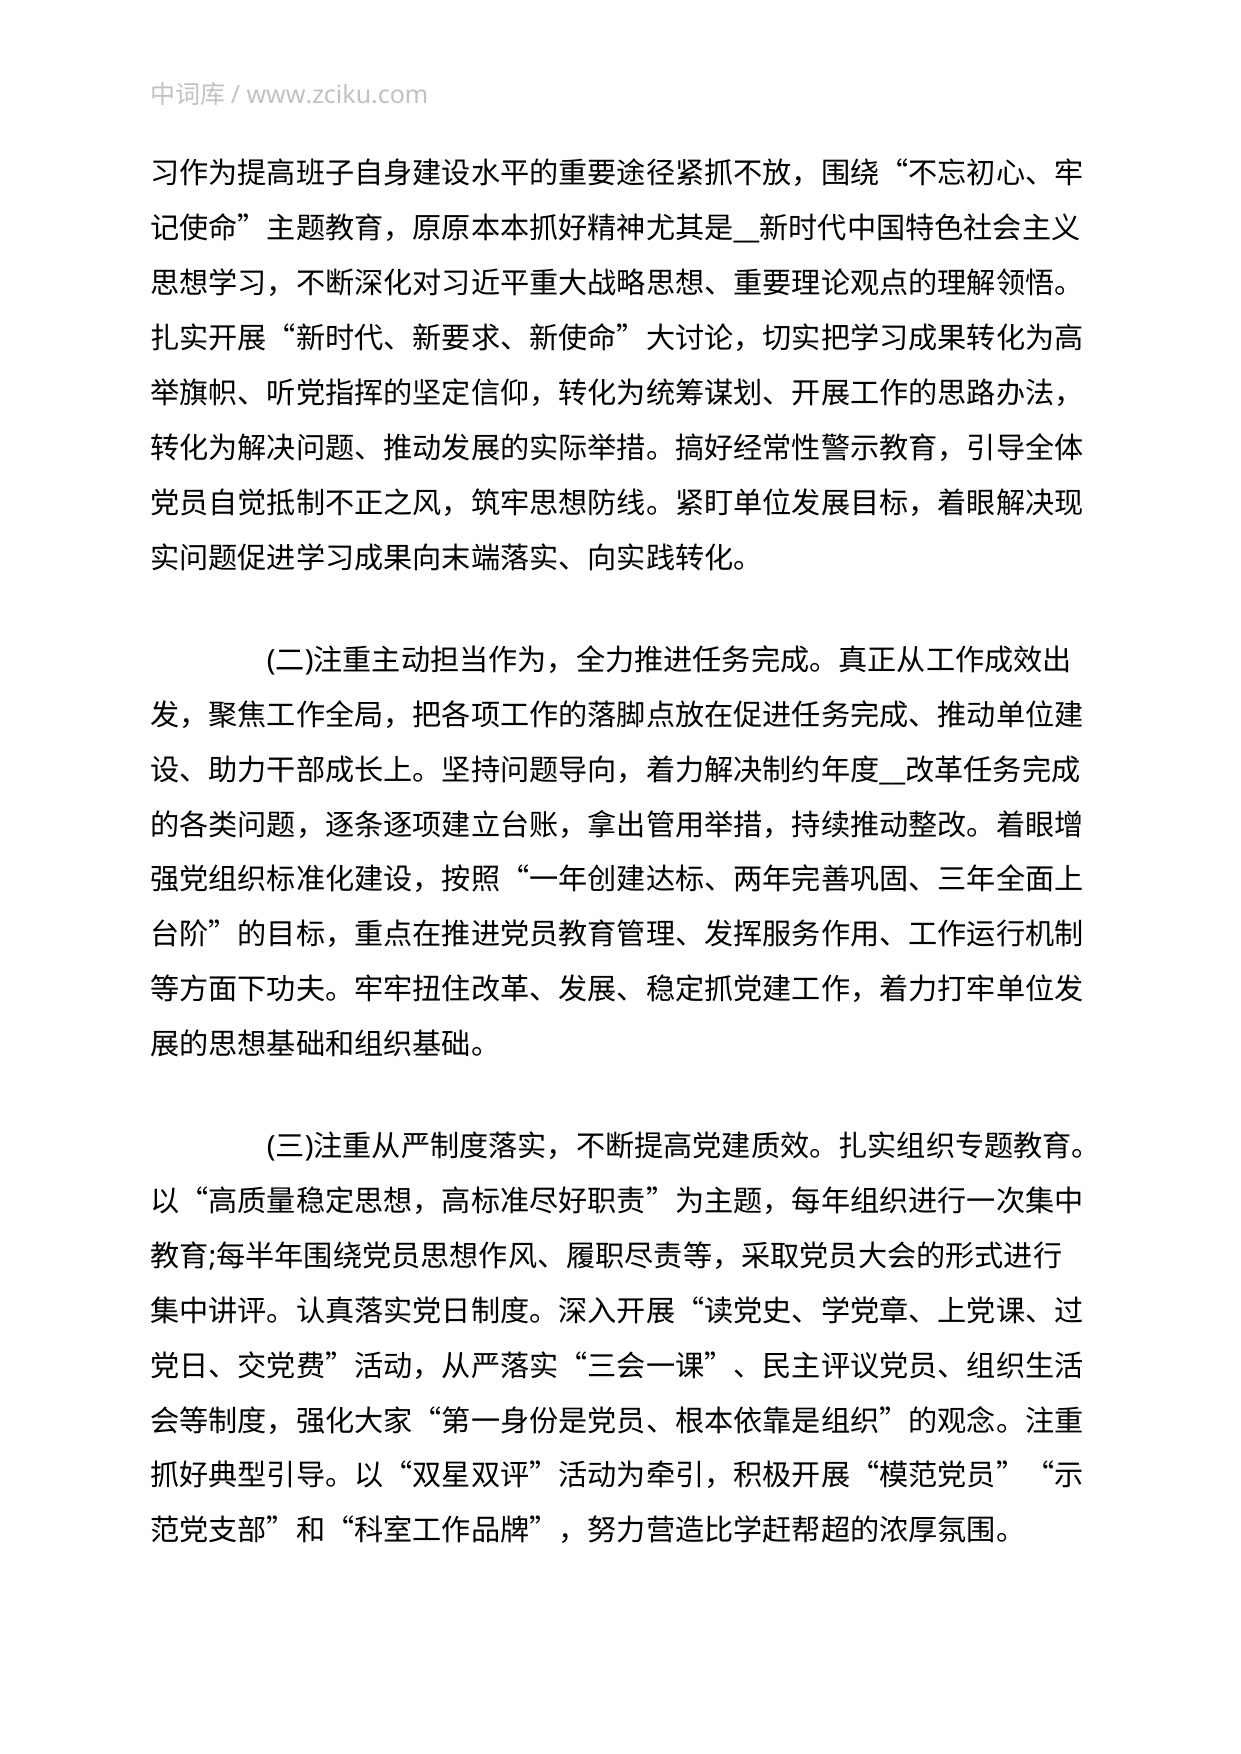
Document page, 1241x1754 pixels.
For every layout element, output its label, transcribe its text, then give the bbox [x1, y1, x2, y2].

text (三)注重从严制度落实，不断提高党建质效。扎实组织专题教育。以“高质量稳定思想，高标准尽好职责”为主题，每年组织进行一次集中教育;每半年围绕党员思想作风、履职尽责等，采取党员大会的形式进行集中讲评。认真落实党日制度。深入开展“读党史、学党章、上党课、过党日、交党费”活动，从严落实“三会一课”、民主评议党员、组织生活会等制度，强化大家“第一身份是党员、根本依靠是组织”的观念。注重抓好典型引导。以“双星双评”活动为牵引，积极开展“模范党员”“示范党支部”和“科室工作品牌”，努力营造比学赶帮超的浓厚氛围。 [150, 1122, 1090, 1549]
text (二)注重主动担当作为，全力推进任务完成。真正从工作成效出发，聚焦工作全局，把各项工作的落脚点放在促进任务完成、推动单位建设、助力干部成长上。坚持问题导向，着力解决制约年度__改革任务完成的各类问题，逐条逐项建立台账，拿出管用举措，持续推动整改。着眼增强党组织标准化建设，按照“一年创建达标、两年完善巩固、三年全面上台阶”的目标，重点在推进党员教育管理、发挥服务作用、工作运行机制等方面下功夫。牢牢扭住改革、发展、稳定抓党建工作，着力打牢单位发展的思想基础和组织基础。 [150, 636, 1090, 1063]
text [150, 150, 1090, 577]
